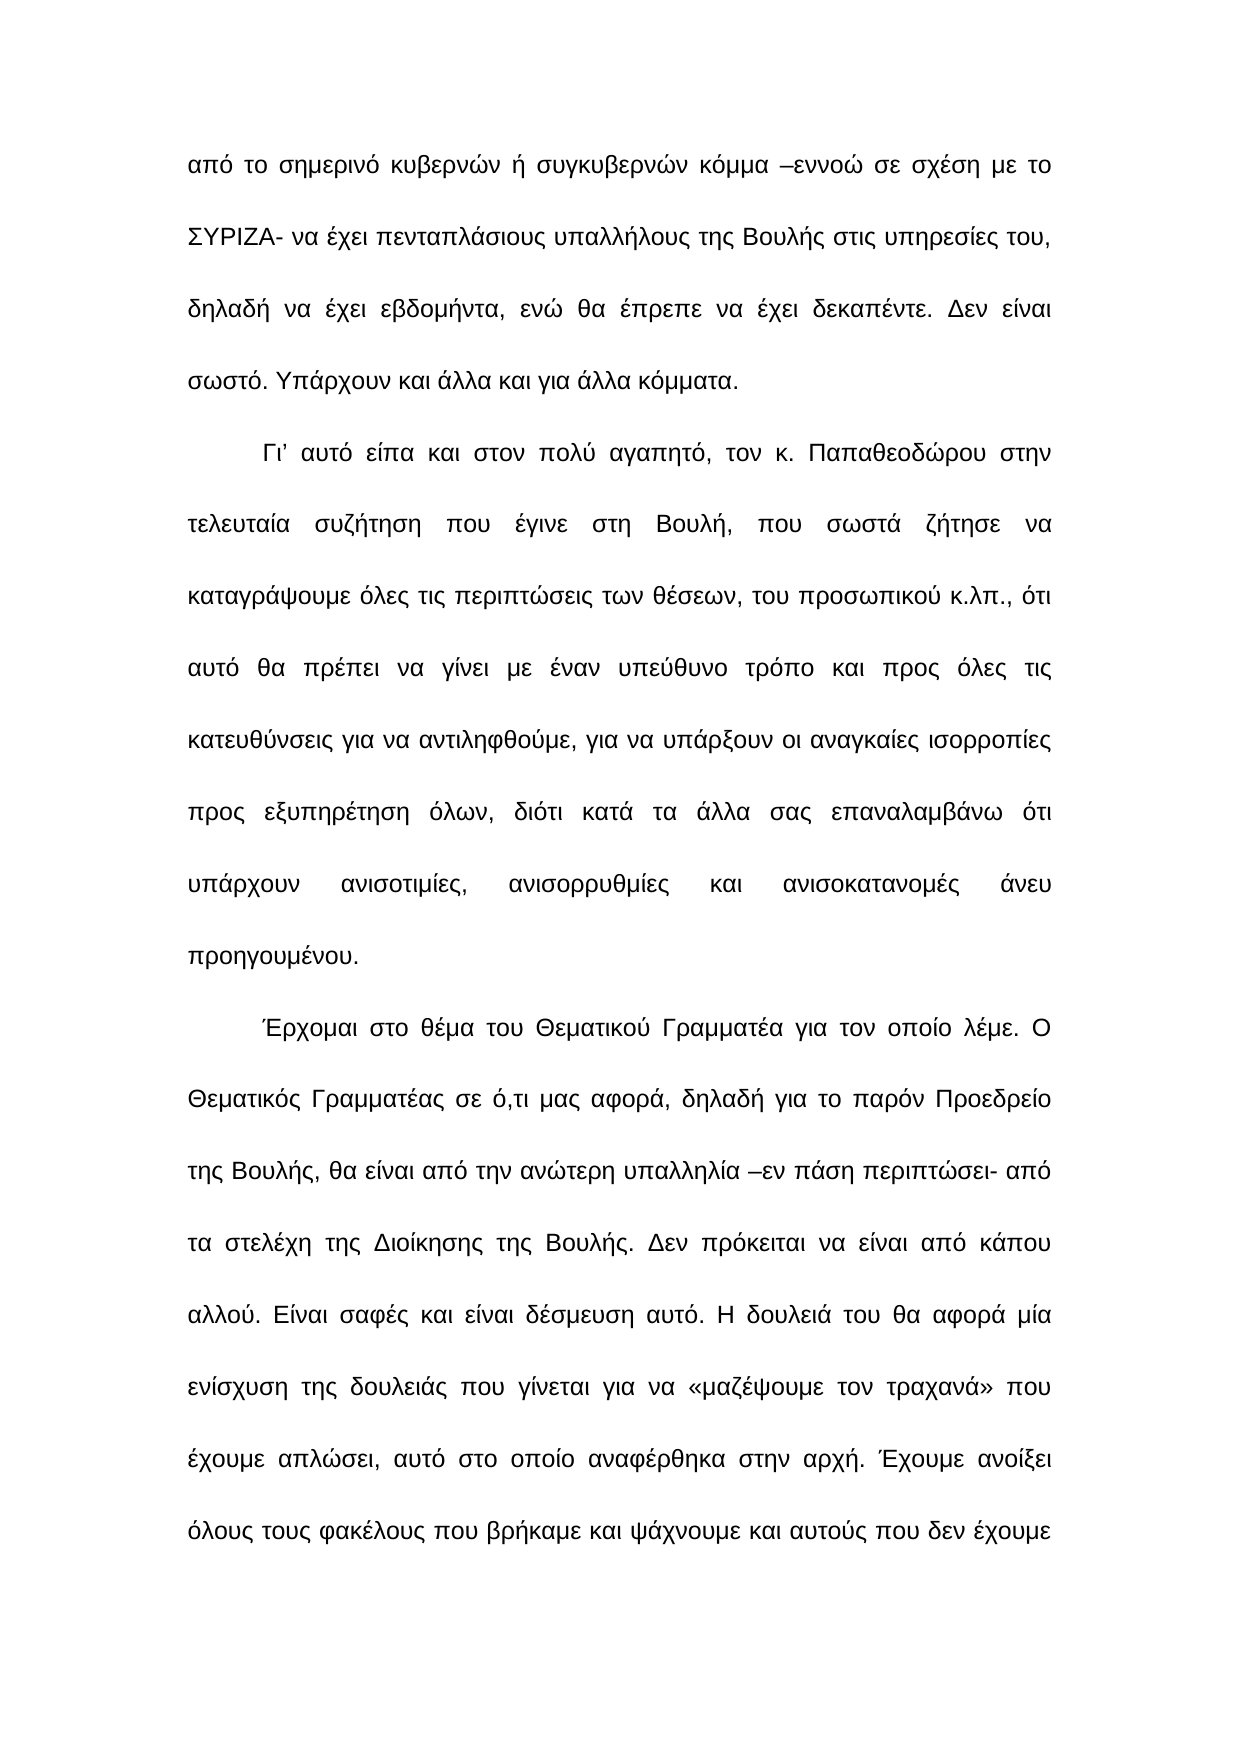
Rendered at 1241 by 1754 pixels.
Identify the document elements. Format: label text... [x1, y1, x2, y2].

text Γι’ αυτό είπα και στον πολύ αγαπητό, τον κ. Παπαθεοδώρου στην τελευταία συζήτηση που έγινε στη Βουλή, που σωστά ζήτησε να καταγράψουμε όλες τις περιπτώσεις των θέσεων, του προσωπικού κ.λπ., ότι αυτό θα πρέπει να γίνει με έναν υπεύθυνο τρόπο και προς όλες τις κατευθύνσεις για να αντιληφθούμε, για να υπάρξουν οι αναγκαίες ισορροπίες προς εξυπηρέτηση όλων, διότι κατά τα άλλα σας επαναλαμβάνω ότι υπάρχουν ανισοτιμίες, ανισορρυθμίες και ανισοκατανομές άνευ προηγουμένου. [187, 437, 1053, 969]
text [187, 150, 1053, 394]
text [187, 1012, 1053, 1544]
